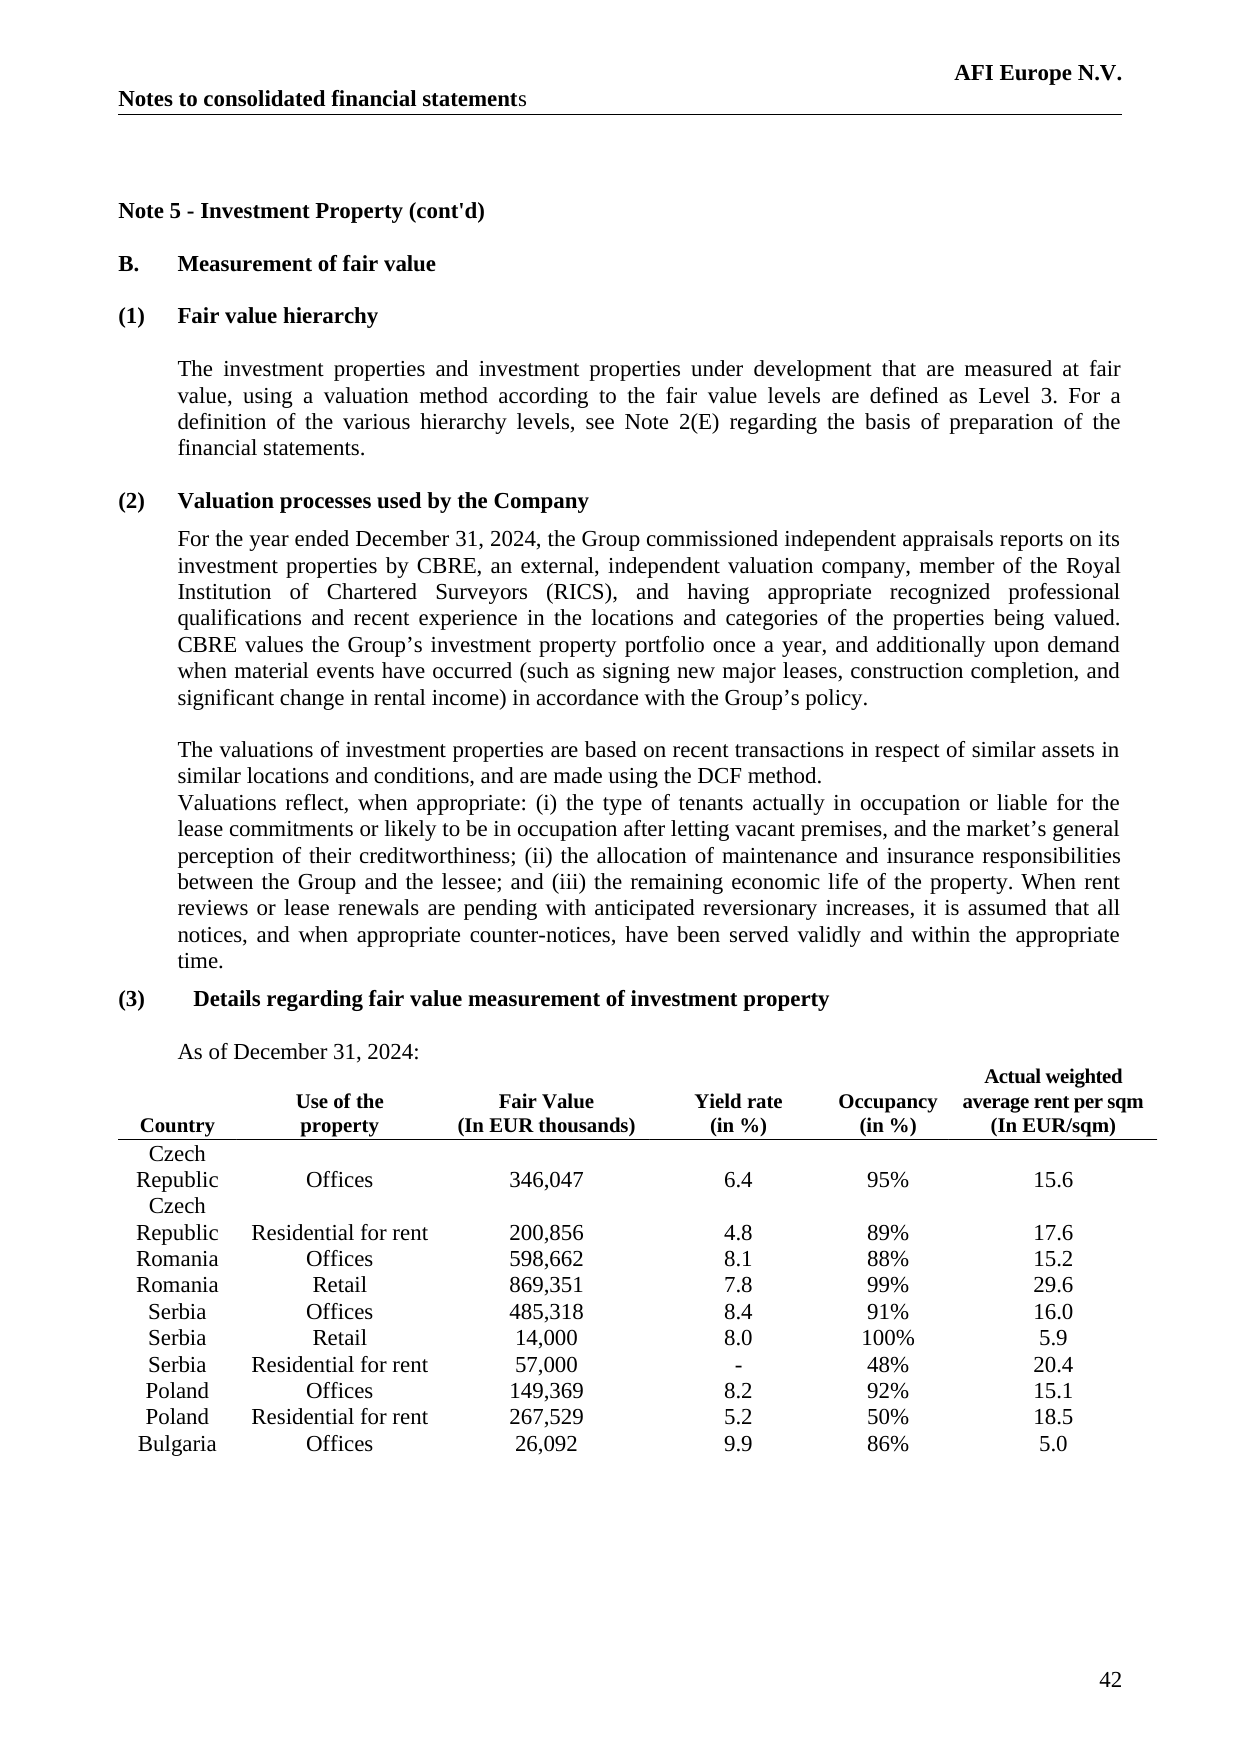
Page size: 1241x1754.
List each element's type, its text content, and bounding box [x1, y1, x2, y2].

table_cell 8.2 [650, 1377, 827, 1403]
table_cell Poland [118, 1377, 236, 1403]
table_cell - [650, 1351, 827, 1377]
table_cell 485,318 [443, 1298, 650, 1324]
table_cell 26,092 [443, 1430, 650, 1456]
table_cell 95% [827, 1140, 949, 1192]
table_cell 5.2 [650, 1403, 827, 1430]
table_cell 8.0 [650, 1324, 827, 1351]
table_cell 8.1 [650, 1245, 827, 1272]
table_cell 92% [827, 1377, 949, 1403]
table_cell 5.9 [949, 1324, 1157, 1351]
table_cell Retail [236, 1272, 443, 1298]
table_cell Romania [118, 1245, 236, 1272]
table_cell Bulgaria [118, 1430, 236, 1456]
table_cell Poland [118, 1403, 236, 1430]
table_cell Czech Republic [118, 1140, 236, 1192]
table_cell Serbia [118, 1351, 236, 1377]
table_cell 200,856 [443, 1193, 650, 1245]
table_cell Residential for rent [236, 1351, 443, 1377]
table_header Yield rate (in %) [650, 1065, 827, 1139]
table_cell 15.2 [949, 1245, 1157, 1272]
table_cell Offices [236, 1140, 443, 1192]
text The valuations of investment properties are based on recent transactions in respect of similar assets in similar locations and conditions, and are made using the DCF method. [177, 736, 1122, 789]
table_cell Offices [236, 1377, 443, 1403]
text (1) Fair value hierarchy [118, 303, 1122, 329]
table_cell 7.8 [650, 1272, 827, 1298]
table_cell Serbia [118, 1298, 236, 1324]
table_cell Offices [236, 1245, 443, 1272]
table_cell 29.6 [949, 1272, 1157, 1298]
table_cell 346,047 [443, 1140, 650, 1192]
table_cell 100% [827, 1324, 949, 1351]
table_cell 14,000 [443, 1324, 650, 1351]
table_header Fair Value (In EUR thousands) [443, 1065, 650, 1139]
text (3) Details regarding fair value measurement of investment property [118, 985, 1122, 1012]
table_cell Retail [236, 1324, 443, 1351]
table_cell 50% [827, 1403, 949, 1430]
text (2) Valuation processes used by the Company [118, 487, 1122, 513]
table_cell 4.8 [650, 1193, 827, 1245]
table_cell 57,000 [443, 1351, 650, 1377]
table_cell 89% [827, 1193, 949, 1245]
table_cell 20.4 [949, 1351, 1157, 1377]
table_header Country [118, 1065, 236, 1139]
table_header Use of the property [236, 1065, 443, 1139]
table_header Actual weighted average rent per sqm (In EUR/sqm) [949, 1065, 1157, 1139]
table_cell 18.5 [949, 1403, 1157, 1430]
table_cell 6.4 [650, 1140, 827, 1192]
text Note 5 - Investment Property (cont'd) [118, 197, 1122, 223]
table_cell Residential for rent [236, 1193, 443, 1245]
table_cell Offices [236, 1298, 443, 1324]
table_cell 598,662 [443, 1245, 650, 1272]
table_cell 5.0 [949, 1430, 1157, 1456]
text For the year ended December 31, 2024, the Group commissioned independent appraisals reports on its investment properties by CBRE, an external, independent valuation company, member of the Royal Institution of Chartered Surveyors (RICS), and having appropriate recognized professional qualifications and recent experience in the locations and categories of the properties being valued. CBRE values the Group’s investment property portfolio once a year, and additionally upon demand when material events have occurred (such as signing new major leases, construction completion, and significant change in rental income) in accordance with the Group’s policy. [177, 525, 1122, 710]
table_cell Czech Republic [118, 1193, 236, 1245]
table_cell 267,529 [443, 1403, 650, 1430]
table_cell 9.9 [650, 1430, 827, 1456]
table_cell 17.6 [949, 1193, 1157, 1245]
table_cell Offices [236, 1430, 443, 1456]
table_cell 15.1 [949, 1377, 1157, 1403]
table_cell 88% [827, 1245, 949, 1272]
table_cell Residential for rent [236, 1403, 443, 1430]
table_cell 15.6 [949, 1140, 1157, 1192]
table_cell 99% [827, 1272, 949, 1298]
table_cell 8.4 [650, 1298, 827, 1324]
table_cell 91% [827, 1298, 949, 1324]
table_cell 869,351 [443, 1272, 650, 1298]
text The investment properties and investment properties under development that are measured at fair value, using a valuation method according to the fair value levels are defined as Level 3. For a definition of the various hierarchy levels, see Note 2(E) regarding the basis of preparation of the financial statements. [177, 355, 1122, 461]
text Valuations reflect, when appropriate: (i) the type of tenants actually in occupation or liable for the lease commitments or likely to be in occupation after letting vacant premises, and the market’s general perception of their creditworthiness; (ii) the allocation of maintenance and insurance responsibilities between the Group and the lessee; and (iii) the remaining economic life of the property. When rent reviews or lease renewals are pending with anticipated reversionary increases, it is assumed that all notices, and when appropriate counter-notices, have been served validly and within the appropriate time. [177, 789, 1122, 973]
text As of December 31, 2024: [177, 1038, 1122, 1064]
table_cell Romania [118, 1272, 236, 1298]
table_cell 86% [827, 1430, 949, 1456]
table_cell Serbia [118, 1324, 236, 1351]
table_cell 48% [827, 1351, 949, 1377]
table_header Occupancy (in %) [827, 1065, 949, 1139]
table_cell 149,369 [443, 1377, 650, 1403]
text B. Measurement of fair value [118, 250, 1122, 276]
table_cell 16.0 [949, 1298, 1157, 1324]
